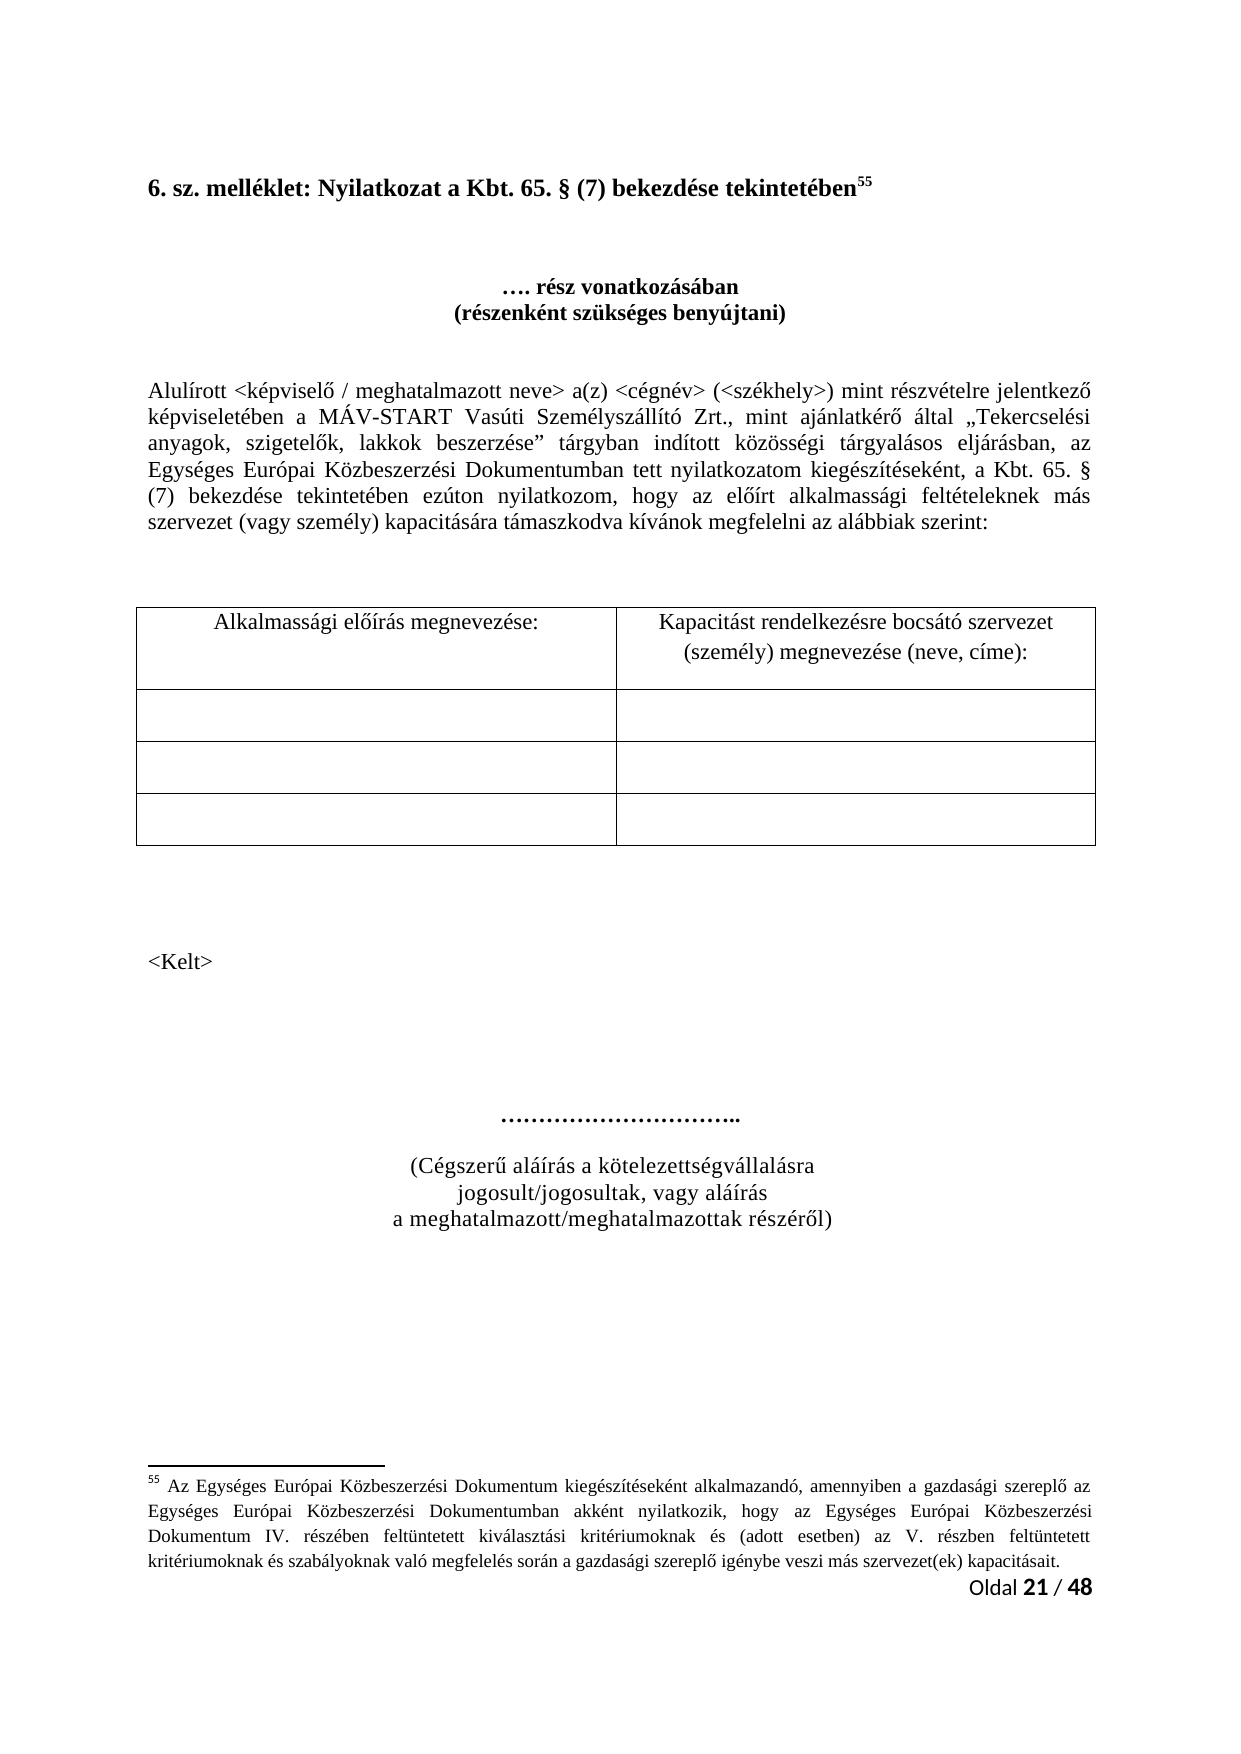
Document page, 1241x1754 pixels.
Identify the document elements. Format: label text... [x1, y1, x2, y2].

table_header Alkalmassági előírás megnevezése: [137, 608, 616, 689]
text a meghatalmazott/meghatalmazottak részéről) [148, 1205, 1078, 1232]
text ………………………….. [148, 1101, 1092, 1128]
subtitle 6. sz. melléklet: Nyilatkozat a Kbt. 65. § (7) bekezdése tekintetében [148, 173, 1092, 201]
text …. rész vonatkozásában [148, 273, 1092, 299]
table_cell [617, 794, 1095, 845]
table_cell [137, 794, 616, 845]
table_cell [617, 742, 1095, 793]
table_cell [617, 690, 1095, 741]
text <Kelt> [148, 948, 1092, 975]
text (Cégszerű aláírás a kötelezettségvállalásra [148, 1152, 1078, 1179]
table_cell [137, 690, 616, 741]
text Alulírott <képviselő / meghatalmazott neve> a(z) <cégnév> (<székhely>) mint részvételre jelentkező képviseletében a MÁV-START Vasúti Személyszállító Zrt., mint ajánlatkérő által „Tekercselési anyagok, szigetelők, lakkok beszerzése” tárgyban indított közösségi tárgyalásos eljárásban, az Egységes Európai Közbeszerzési Dokumentumban tett nyilatkozatom kiegészítéseként, a Kbt. 65. § (7) bekezdése tekintetében ezúton nyilatkozom, hogy az előírt alkalmassági feltételeknek más szervezet (vagy személy) kapacitására támaszkodva kívánok megfelelni az alábbiak szerint: [148, 377, 1092, 535]
text (részenként szükséges benyújtani) [148, 299, 1092, 326]
text jogosult/jogosultak, vagy aláírás [148, 1179, 1078, 1205]
table_header Kapacitást rendelkezésre bocsátó szervezet (személy) megnevezése (neve, címe): [617, 608, 1095, 689]
table_cell [137, 742, 616, 793]
